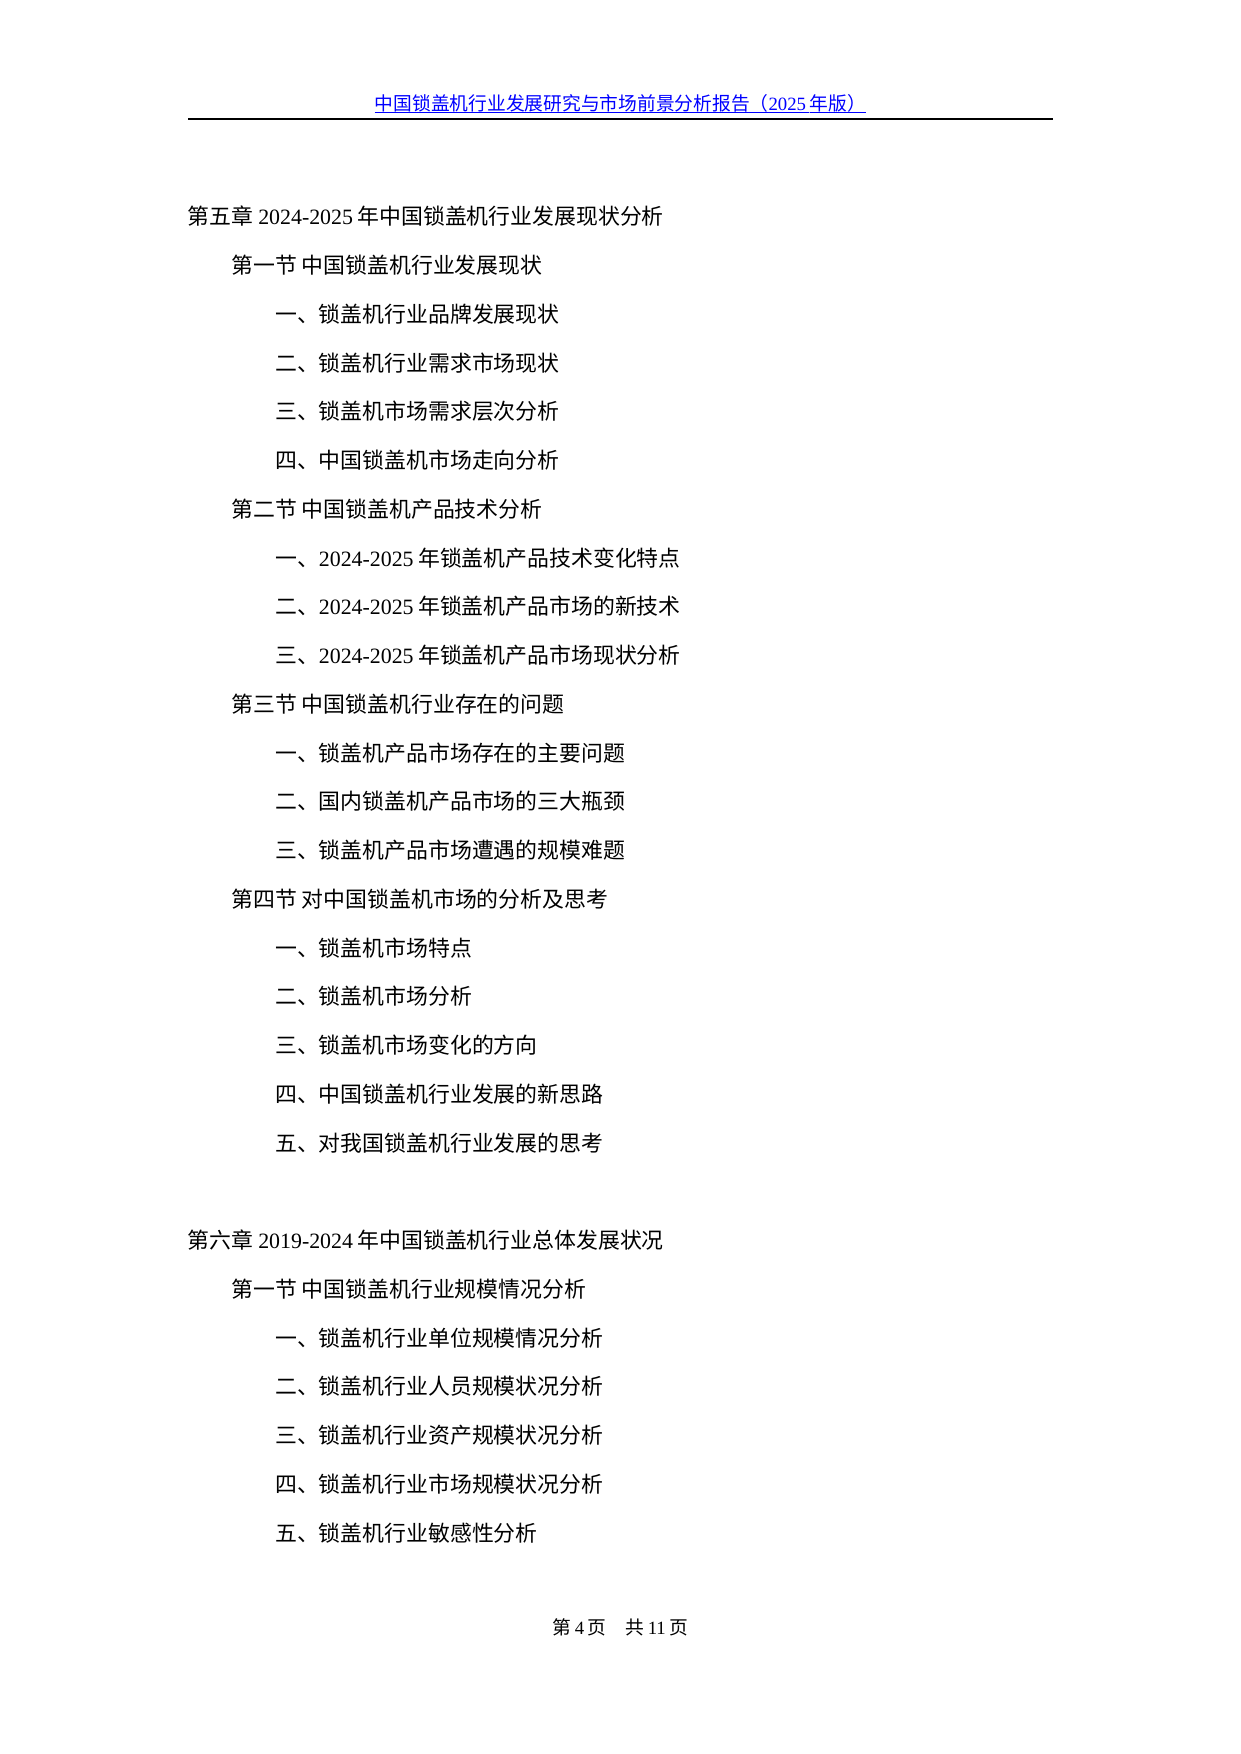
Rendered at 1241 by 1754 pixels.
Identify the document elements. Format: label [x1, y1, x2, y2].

text [187, 150, 1053, 1548]
